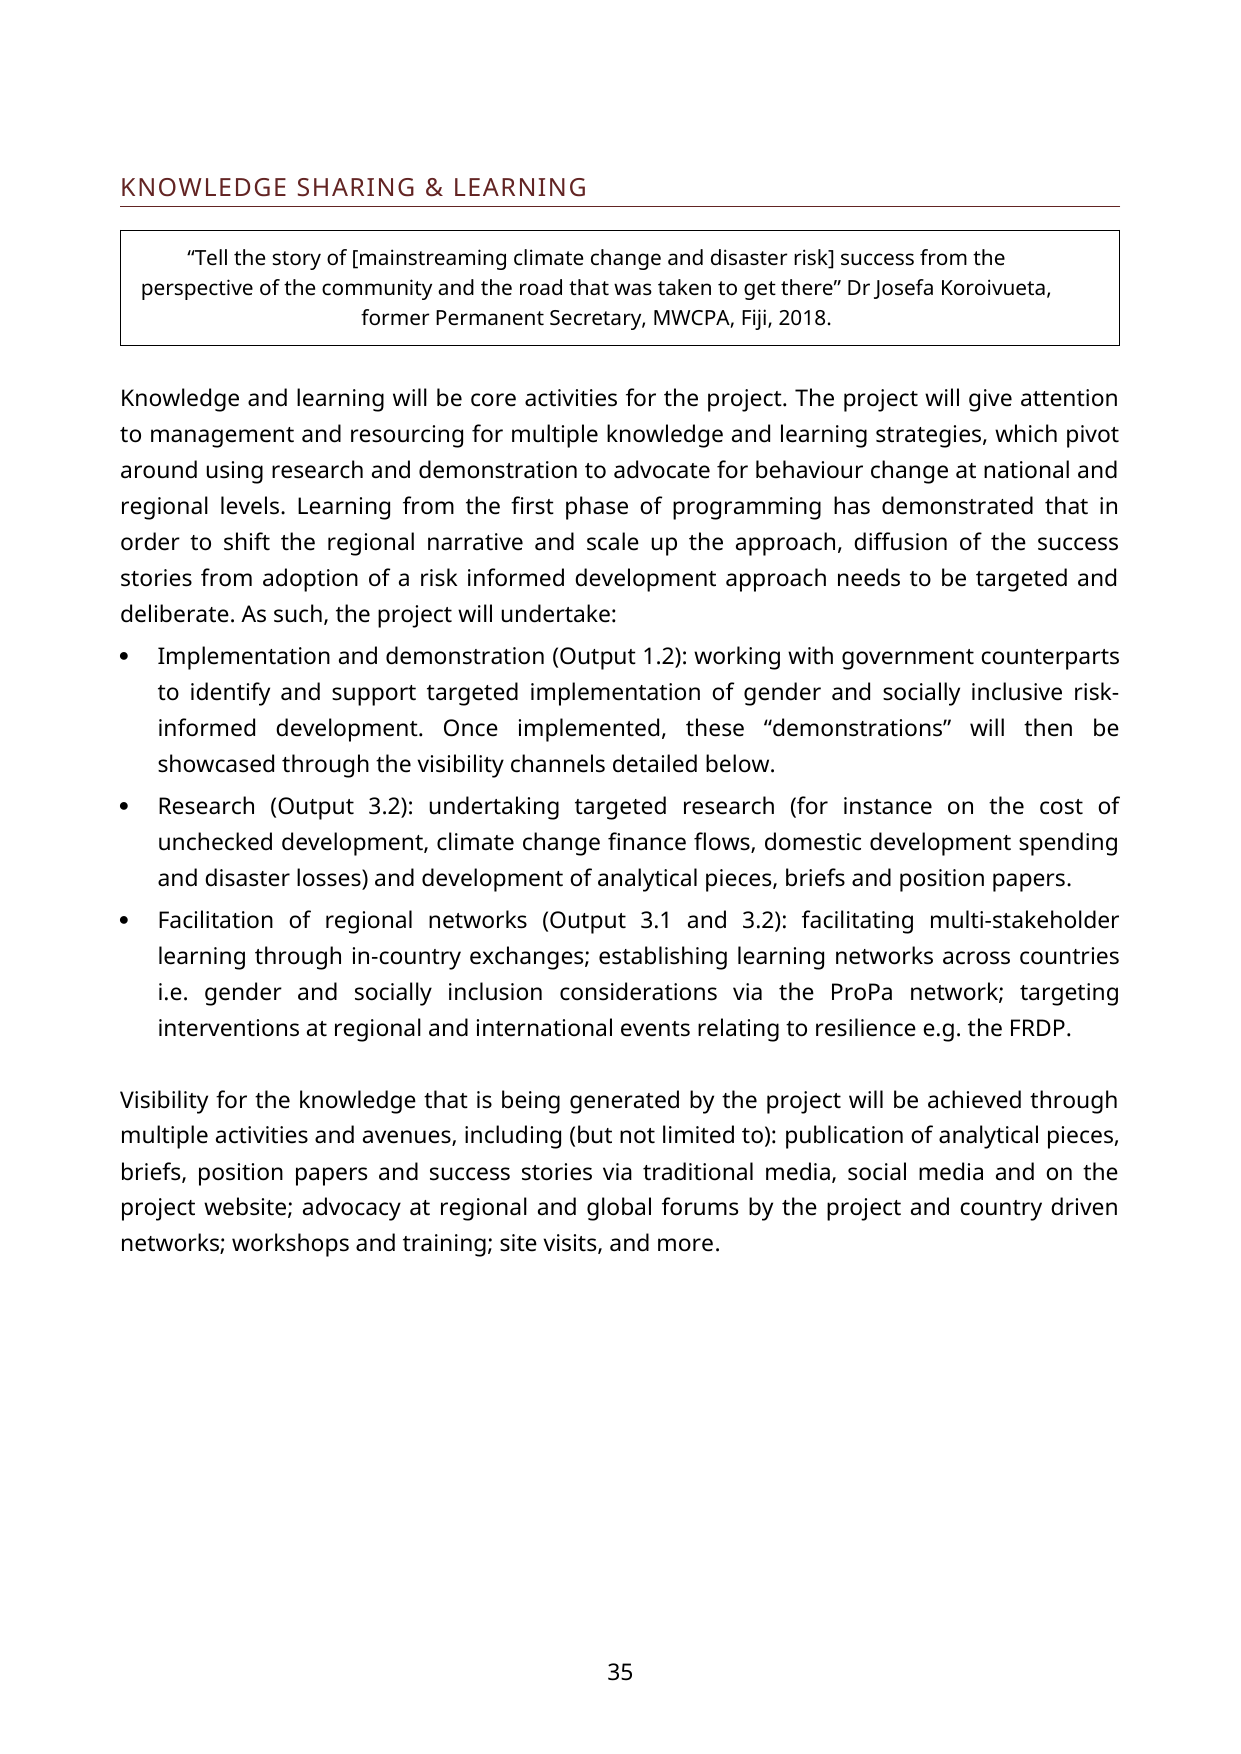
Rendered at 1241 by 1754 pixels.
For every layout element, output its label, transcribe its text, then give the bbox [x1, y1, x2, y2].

text Knowledge and learning will be core activities for the project. The project will give attention to management and resourcing for multiple knowledge and learning strategies, which pivot around using research and demonstration to advocate for behaviour change at national and regional levels. Learning from the first phase of programming has demonstrated that in order to shift the regional narrative and scale up the approach, diffusion of the success stories from adoption of a risk informed development approach needs to be targeted and deliberate. As such, the project will undertake: [120, 382, 1120, 629]
text Visibility for the knowledge that is being generated by the project will be achieved through multiple activities and avenues, including (but not limited to): publication of analytical pieces, briefs, position papers and success stories via traditional media, social media and on the project website; advocacy at regional and global forums by the project and country driven networks; workshops and training; site visits, and more. [120, 1083, 1120, 1258]
list Research (Output 3.2): undertaking targeted research (for instance on the cost of unchecked development, climate change finance flows, domestic development spending and disaster losses) and development of analytical pieces, briefs and position papers. [120, 790, 1120, 893]
table_header “Tell the story of [mainstreaming climate change and disaster risk] success from the perspective of the community and the road that was taken to get there” Dr Josefa Koroivueta, former Permanent Secretary, MWCPA, Fiji, 2018. [121, 231, 1119, 345]
list Facilitation of regional networks (Output 3.1 and 3.2): facilitating multi-stakeholder learning through in-country exchanges; establishing learning networks across countries i.e. gender and socially inclusion considerations via the ProPa network; targeting interventions at regional and international events relating to resilience e.g. the FRDP. [120, 904, 1120, 1043]
list Implementation and demonstration (Output 1.2): working with government counterparts to identify and support targeted implementation of gender and socially inclusive risk-informed development. Once implemented, these “demonstrations” will then be showcased through the visibility channels detailed below. [120, 640, 1120, 779]
subtitle Knowledge Sharing & Learning [120, 170, 1120, 206]
